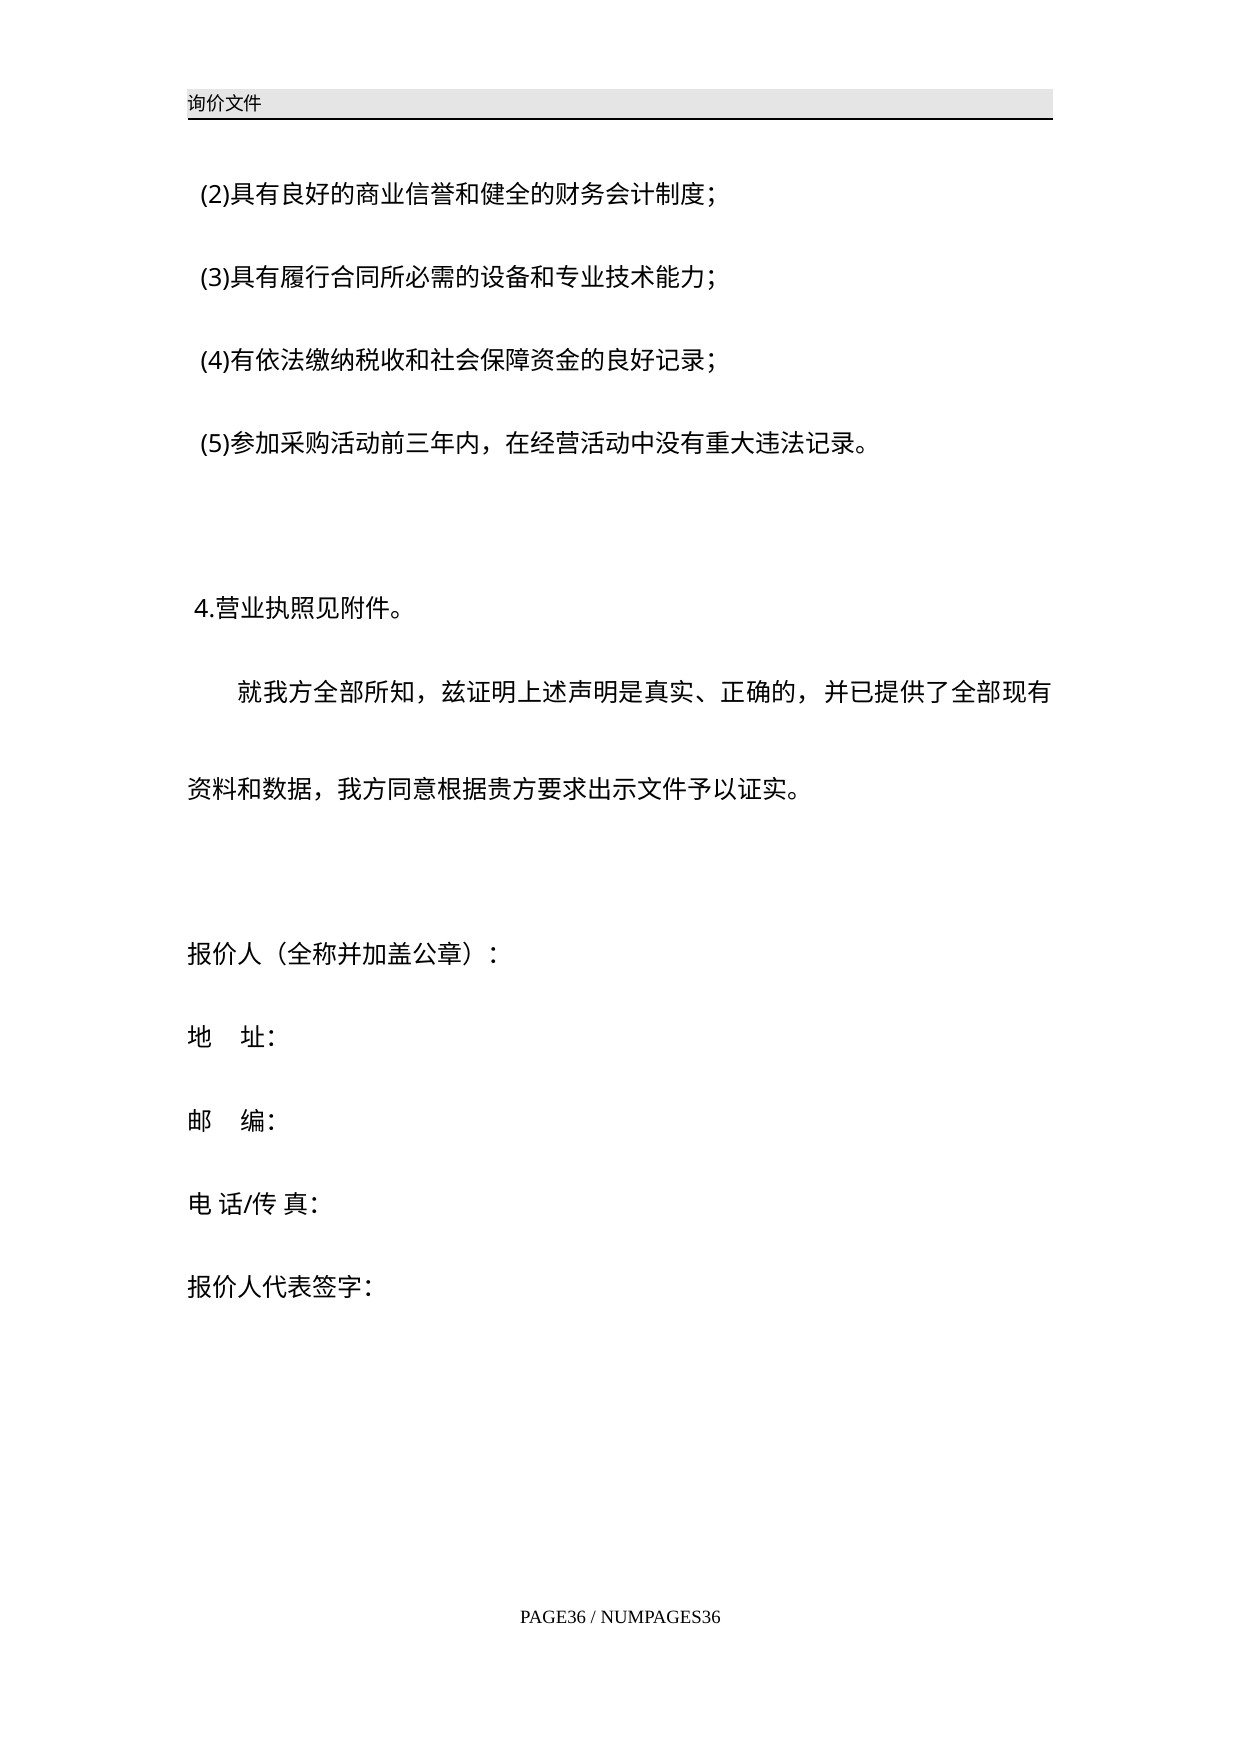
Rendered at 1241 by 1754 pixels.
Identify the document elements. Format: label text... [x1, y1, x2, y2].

text 地 址： [187, 1003, 1053, 1068]
text 报价人代表签字： [187, 1253, 1053, 1318]
text 邮 编： [187, 1087, 1053, 1152]
text (5)参加采购活动前三年内，在经营活动中没有重大违法记录。 [187, 409, 1053, 474]
text (2)具有良好的商业信誉和健全的财务会计制度； [187, 160, 1053, 225]
text 4.营业执照见附件。 [187, 574, 1053, 639]
text 报价人（全称并加盖公章）： [187, 920, 1053, 985]
text (3)具有履行合同所必需的设备和专业技术能力； [187, 243, 1053, 308]
text (4)有依法缴纳税收和社会保障资金的良好记录； [187, 326, 1053, 391]
text 电 话/传 真： [187, 1170, 1053, 1235]
text 就我方全部所知，兹证明上述声明是真实、正确的，并已提供了全部现有资料和数据，我方同意根据贵方要求出示文件予以证实。 [187, 658, 1053, 820]
